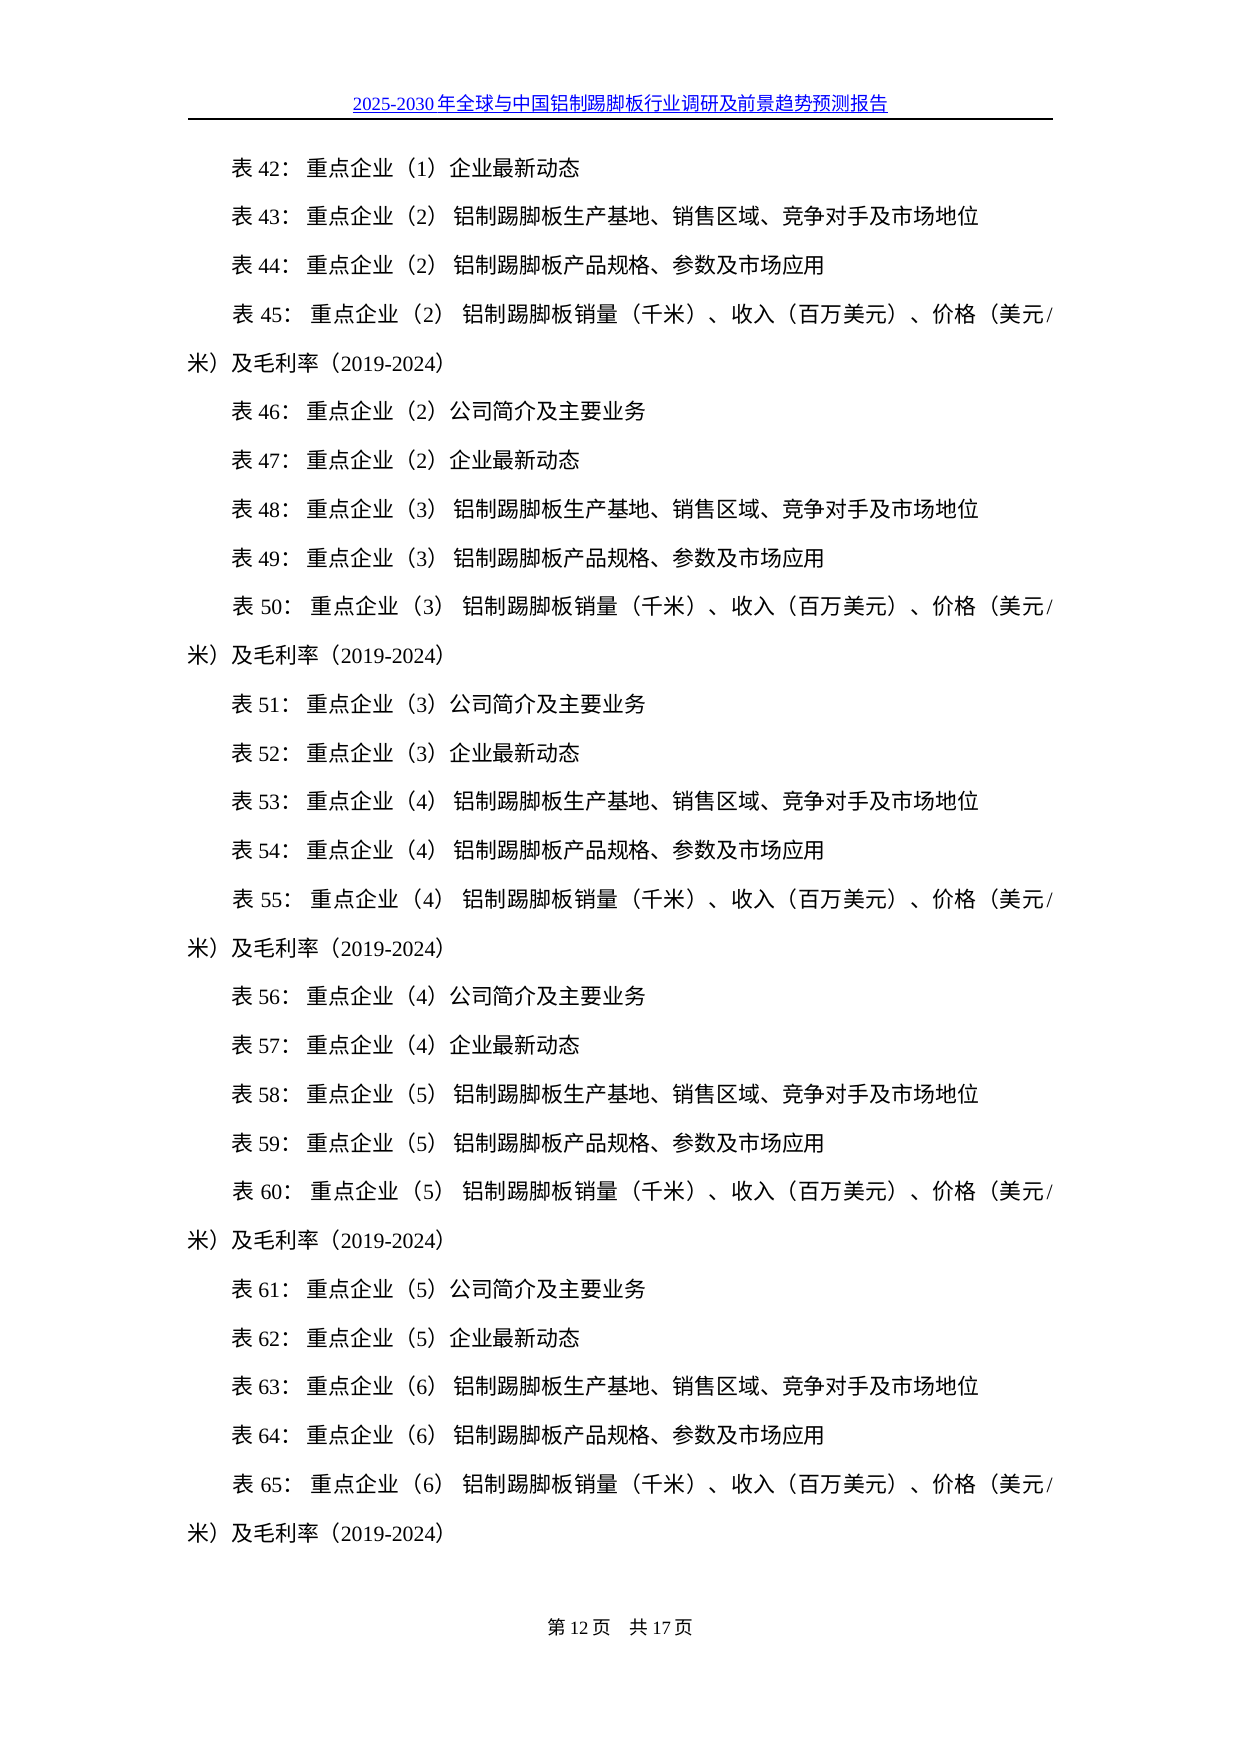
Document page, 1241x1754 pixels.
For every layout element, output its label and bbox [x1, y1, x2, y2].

text [187, 150, 1053, 1548]
